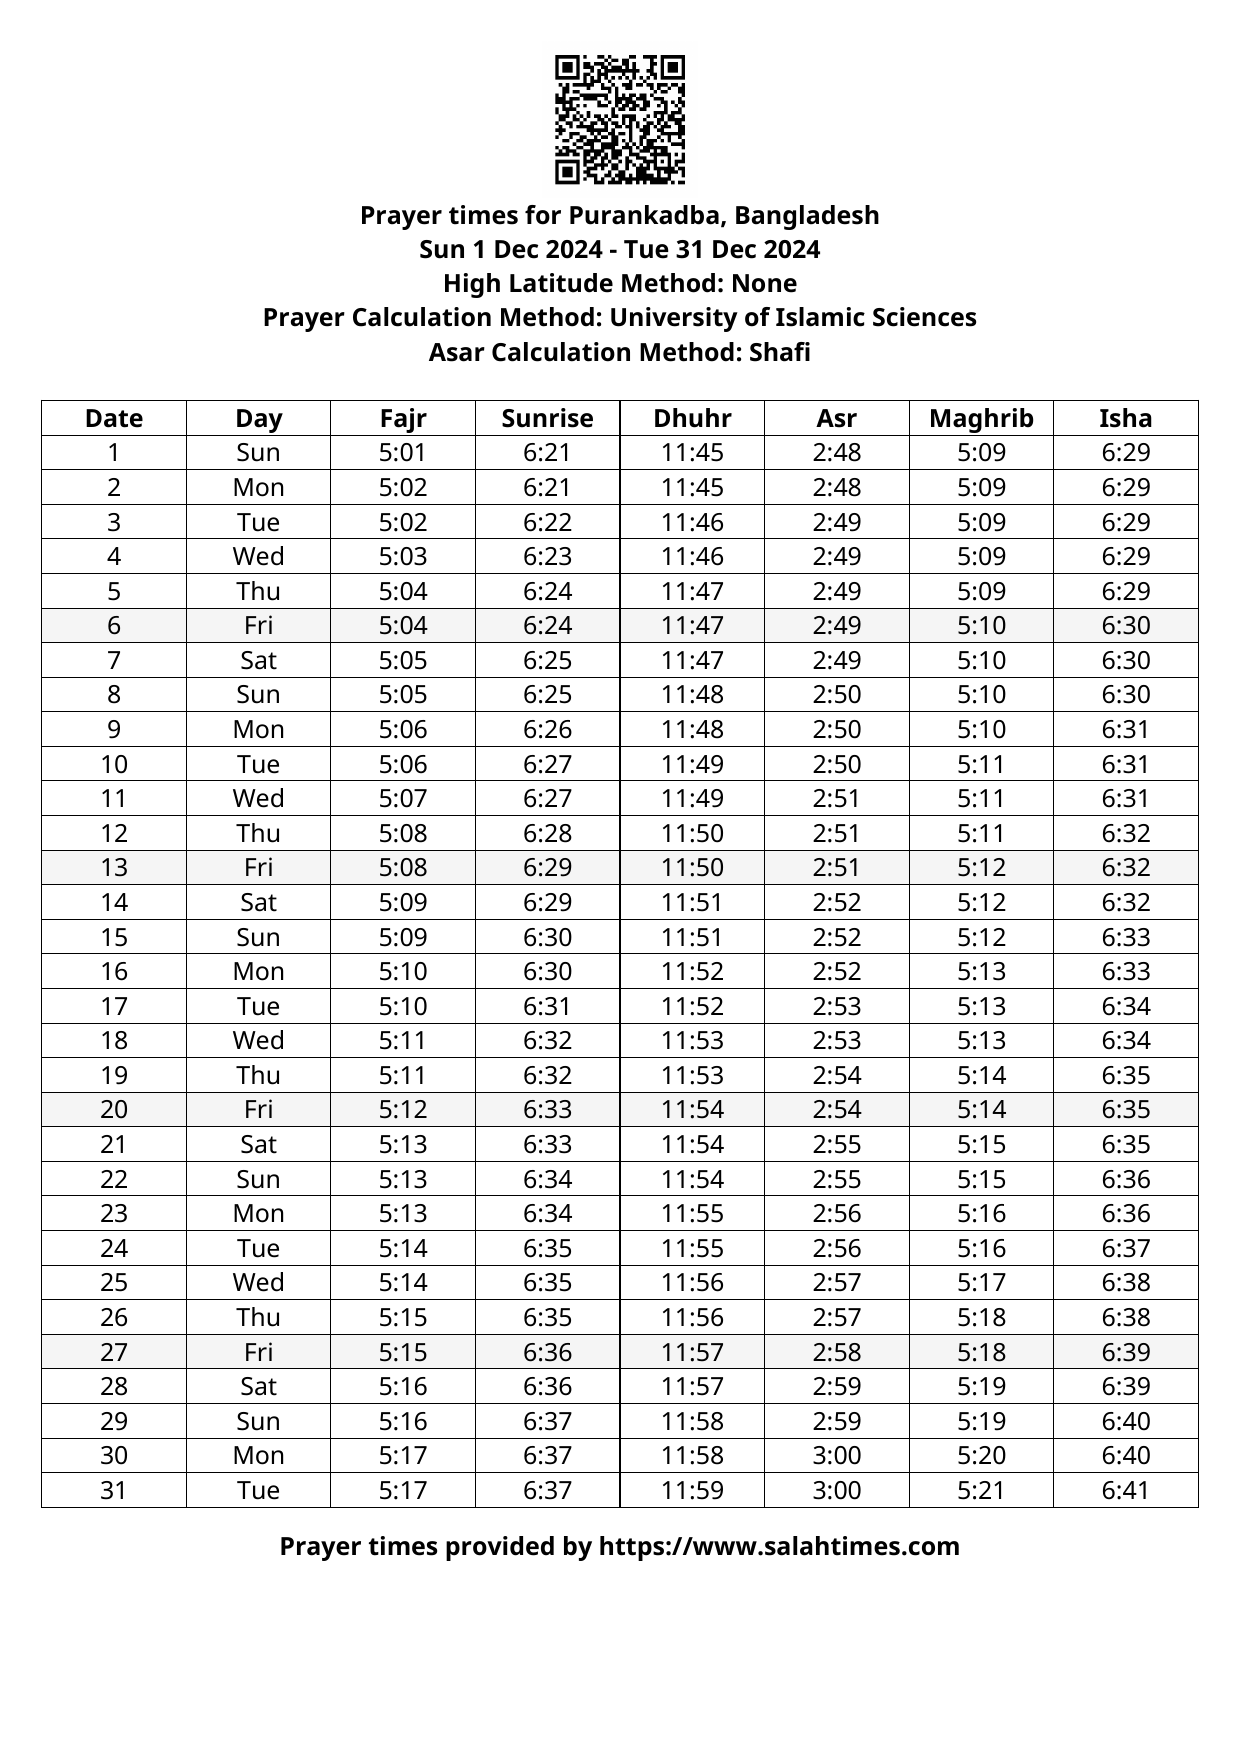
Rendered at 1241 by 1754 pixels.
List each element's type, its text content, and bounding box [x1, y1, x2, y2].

table_cell 11:59 [621, 1473, 764, 1507]
table_cell Sat [187, 643, 330, 677]
table_cell 5:16 [331, 1369, 475, 1403]
table_cell 5:17 [910, 1266, 1053, 1299]
table_cell 2:54 [765, 1093, 909, 1126]
table_cell 5:17 [331, 1439, 475, 1472]
table_cell 6:36 [476, 1335, 619, 1368]
table_cell 6:38 [1054, 1300, 1198, 1334]
table_cell 25 [42, 1266, 186, 1299]
table_cell 5:14 [331, 1231, 475, 1264]
table_cell 11:55 [621, 1196, 764, 1230]
table_cell 6:35 [476, 1300, 619, 1334]
table_cell Thu [187, 1300, 330, 1334]
table_cell 2:54 [765, 1058, 909, 1092]
table_cell Thu [187, 816, 330, 849]
table_cell 6:29 [1054, 470, 1198, 504]
table_cell 6:28 [476, 816, 619, 849]
table_cell 5:14 [331, 1266, 475, 1299]
table_cell 1 [42, 436, 186, 469]
table_cell 5:15 [910, 1127, 1053, 1161]
table_cell 5:16 [331, 1404, 475, 1437]
table_cell Sun [187, 436, 330, 469]
table_cell 2:49 [765, 574, 909, 607]
table_cell 2:52 [765, 954, 909, 988]
table_cell 6:35 [476, 1231, 619, 1264]
table_cell 2:57 [765, 1300, 909, 1334]
table_cell 5:10 [910, 643, 1053, 677]
table_cell 5:12 [910, 920, 1053, 953]
table_cell 6:34 [1054, 1024, 1198, 1057]
table_cell 5:03 [331, 539, 475, 573]
table_cell Sun [187, 920, 330, 953]
table_cell 2:53 [765, 1024, 909, 1057]
table_cell 6:36 [476, 1369, 619, 1403]
table_cell 6:37 [476, 1439, 619, 1472]
table_cell 2:55 [765, 1162, 909, 1195]
table_cell 6:30 [1054, 643, 1198, 677]
table_cell 6:33 [476, 1127, 619, 1161]
table_cell 11:56 [621, 1300, 764, 1334]
table_cell 5:06 [331, 712, 475, 746]
table_cell 5:10 [910, 712, 1053, 746]
table_cell Wed [187, 781, 330, 815]
table_cell 6:29 [1054, 574, 1198, 607]
table_cell 28 [42, 1369, 186, 1403]
table_cell Mon [187, 470, 330, 504]
table_cell 11:46 [621, 539, 764, 573]
table_cell 5:17 [331, 1473, 475, 1507]
table_cell 2:56 [765, 1196, 909, 1230]
table_cell 5:06 [331, 747, 475, 780]
table_cell 5:20 [910, 1439, 1053, 1472]
table_cell 5:10 [910, 678, 1053, 711]
table_cell 19 [42, 1058, 186, 1092]
table_cell 5 [42, 574, 186, 607]
table_cell 6:36 [1054, 1196, 1198, 1230]
table_cell 5:02 [331, 470, 475, 504]
table_cell 11:48 [621, 712, 764, 746]
table_cell Tue [187, 1473, 330, 1507]
table_cell 11:57 [621, 1335, 764, 1368]
table_cell 6:29 [1054, 539, 1198, 573]
table_cell 6:32 [1054, 851, 1198, 884]
table_cell 5:09 [331, 920, 475, 953]
table_cell Fri [187, 1335, 330, 1368]
table_cell Sun [187, 678, 330, 711]
table_cell 6:29 [1054, 436, 1198, 469]
table_cell 9 [42, 712, 186, 746]
picture [542, 41, 699, 198]
table_cell 6:31 [1054, 781, 1198, 815]
text Prayer Calculation Method: University of Islamic Sciences [42, 300, 1198, 334]
text High Latitude Method: None [42, 266, 1198, 300]
table_cell 6:35 [1054, 1093, 1198, 1126]
table_header Date [42, 401, 186, 434]
table_cell 5:10 [910, 609, 1053, 642]
table_cell 6:25 [476, 678, 619, 711]
table_cell 5:12 [910, 851, 1053, 884]
table_cell Thu [187, 1058, 330, 1092]
table_cell 2:49 [765, 643, 909, 677]
table_cell 6:27 [476, 747, 619, 780]
table_cell 27 [42, 1335, 186, 1368]
table_cell 5:09 [910, 470, 1053, 504]
table_cell 2:49 [765, 505, 909, 538]
table_cell 6 [42, 609, 186, 642]
table_cell 6:25 [476, 643, 619, 677]
table_cell 6:32 [1054, 885, 1198, 919]
table_cell 20 [42, 1093, 186, 1126]
table_cell 6:38 [1054, 1266, 1198, 1299]
table_cell 2:52 [765, 920, 909, 953]
table_cell 11:58 [621, 1404, 764, 1437]
table_cell 6:22 [476, 505, 619, 538]
table_cell 5:12 [331, 1093, 475, 1126]
table_cell 6:40 [1054, 1439, 1198, 1472]
table_cell Mon [187, 1439, 330, 1472]
table_cell 14 [42, 885, 186, 919]
table_cell 11:51 [621, 885, 764, 919]
table_cell 11:53 [621, 1058, 764, 1092]
table_cell 5:19 [910, 1369, 1053, 1403]
table_cell 6:37 [476, 1473, 619, 1507]
table_cell Mon [187, 1196, 330, 1230]
table_cell 5:11 [910, 781, 1053, 815]
table_cell Sun [187, 1162, 330, 1195]
table_cell 5:15 [910, 1162, 1053, 1195]
table_cell 2:51 [765, 851, 909, 884]
table_cell 5:10 [331, 954, 475, 988]
table_cell Sat [187, 1127, 330, 1161]
table_cell 5:04 [331, 609, 475, 642]
table_cell 24 [42, 1231, 186, 1264]
table_header Asr [765, 401, 909, 434]
table_cell 11:54 [621, 1162, 764, 1195]
table_header Fajr [331, 401, 475, 434]
table_cell 6:23 [476, 539, 619, 573]
table_cell 2:52 [765, 885, 909, 919]
table_cell 6:34 [1054, 989, 1198, 1022]
table_cell 6:31 [1054, 747, 1198, 780]
table_cell 5:13 [331, 1162, 475, 1195]
table_cell 2:57 [765, 1266, 909, 1299]
table_cell 6:32 [476, 1024, 619, 1057]
table_cell 5:05 [331, 643, 475, 677]
table_cell 11:52 [621, 989, 764, 1022]
table_cell 5:21 [910, 1473, 1053, 1507]
table_cell Mon [187, 954, 330, 988]
table_cell 16 [42, 954, 186, 988]
table_cell 6:39 [1054, 1335, 1198, 1368]
table_cell 11:47 [621, 643, 764, 677]
table_cell Tue [187, 1231, 330, 1264]
table_cell 6:33 [1054, 920, 1198, 953]
table_cell 2:48 [765, 436, 909, 469]
table_cell 11:46 [621, 505, 764, 538]
table_cell 6:37 [1054, 1231, 1198, 1264]
table_cell 11:51 [621, 920, 764, 953]
table_cell 6:21 [476, 470, 619, 504]
table_cell 2:50 [765, 712, 909, 746]
table_cell 5:11 [331, 1024, 475, 1057]
table_cell 6:30 [476, 920, 619, 953]
table_cell 6:41 [1054, 1473, 1198, 1507]
table_header Day [187, 401, 330, 434]
table_cell 6:35 [1054, 1127, 1198, 1161]
table_cell 5:16 [910, 1231, 1053, 1264]
table_cell 5:13 [910, 989, 1053, 1022]
text Prayer times for Purankadba, Bangladesh [42, 198, 1198, 232]
text Sun 1 Dec 2024 - Tue 31 Dec 2024 [42, 232, 1198, 266]
table_cell Tue [187, 505, 330, 538]
table_cell Sat [187, 1369, 330, 1403]
table_cell 6:34 [476, 1196, 619, 1230]
table_cell 6:31 [476, 989, 619, 1022]
table_cell 5:14 [910, 1058, 1053, 1092]
table_cell 5:16 [910, 1196, 1053, 1230]
table_cell 5:04 [331, 574, 475, 607]
table_cell 11:50 [621, 851, 764, 884]
table_cell 5:13 [910, 1024, 1053, 1057]
text Prayer times provided by https://www.salahtimes.com [42, 1528, 1198, 1563]
table_cell 11:57 [621, 1369, 764, 1403]
table_cell 2:56 [765, 1231, 909, 1264]
table_cell 21 [42, 1127, 186, 1161]
table_cell 6:37 [476, 1404, 619, 1437]
table_cell Sat [187, 885, 330, 919]
table_cell 2:51 [765, 781, 909, 815]
table_cell Sun [187, 1404, 330, 1437]
table_cell 7 [42, 643, 186, 677]
table_cell Wed [187, 539, 330, 573]
table_cell 17 [42, 989, 186, 1022]
table_cell 6:29 [1054, 505, 1198, 538]
table_cell 6:30 [1054, 678, 1198, 711]
table_cell Tue [187, 747, 330, 780]
table_cell 11:50 [621, 816, 764, 849]
table_cell 5:01 [331, 436, 475, 469]
table_cell 6:21 [476, 436, 619, 469]
table_cell 6:24 [476, 574, 619, 607]
table_cell 2:59 [765, 1404, 909, 1437]
table_cell 5:18 [910, 1335, 1053, 1368]
table_cell 4 [42, 539, 186, 573]
table_cell 11 [42, 781, 186, 815]
table_cell 6:27 [476, 781, 619, 815]
table_cell 5:02 [331, 505, 475, 538]
table_cell Wed [187, 1266, 330, 1299]
table_cell 22 [42, 1162, 186, 1195]
table_cell Fri [187, 609, 330, 642]
table_cell 3 [42, 505, 186, 538]
table_cell 15 [42, 920, 186, 953]
table_cell 11:58 [621, 1439, 764, 1472]
table_cell 5:11 [910, 816, 1053, 849]
table_cell Thu [187, 574, 330, 607]
table_cell 5:18 [910, 1300, 1053, 1334]
table_cell 5:13 [331, 1196, 475, 1230]
table_cell 2:49 [765, 609, 909, 642]
table_header Maghrib [910, 401, 1053, 434]
table_cell 6:31 [1054, 712, 1198, 746]
table_cell Mon [187, 712, 330, 746]
table_cell 11:49 [621, 781, 764, 815]
table_cell 6:29 [476, 851, 619, 884]
table_cell 2:55 [765, 1127, 909, 1161]
table_cell 5:10 [331, 989, 475, 1022]
table_cell 3:00 [765, 1439, 909, 1472]
table_header Isha [1054, 401, 1198, 434]
table_cell 5:08 [331, 816, 475, 849]
table_cell 6:40 [1054, 1404, 1198, 1437]
table_cell 5:09 [331, 885, 475, 919]
table_cell 11:45 [621, 436, 764, 469]
table_cell 6:39 [1054, 1369, 1198, 1403]
table_cell 11:54 [621, 1127, 764, 1161]
table_cell 6:30 [476, 954, 619, 988]
table_cell Fri [187, 1093, 330, 1126]
table_cell 6:36 [1054, 1162, 1198, 1195]
table_cell 5:05 [331, 678, 475, 711]
table_cell 2:58 [765, 1335, 909, 1368]
table_cell 6:32 [476, 1058, 619, 1092]
table_cell 6:24 [476, 609, 619, 642]
table_cell 5:13 [910, 954, 1053, 988]
table_cell 6:33 [476, 1093, 619, 1126]
table_cell 5:09 [910, 574, 1053, 607]
table_cell 2:59 [765, 1369, 909, 1403]
table_cell 5:07 [331, 781, 475, 815]
table_cell 12 [42, 816, 186, 849]
table_cell 11:47 [621, 609, 764, 642]
table_cell 11:48 [621, 678, 764, 711]
table_cell 11:56 [621, 1266, 764, 1299]
table_cell 3:00 [765, 1473, 909, 1507]
table_cell 8 [42, 678, 186, 711]
table_cell 5:11 [331, 1058, 475, 1092]
table_cell 29 [42, 1404, 186, 1437]
table_cell 6:35 [476, 1266, 619, 1299]
table_cell 11:55 [621, 1231, 764, 1264]
table_cell 6:34 [476, 1162, 619, 1195]
table_cell 18 [42, 1024, 186, 1057]
table_cell 11:54 [621, 1093, 764, 1126]
table_cell 11:47 [621, 574, 764, 607]
table_cell 2:50 [765, 678, 909, 711]
table_cell 6:29 [476, 885, 619, 919]
table_cell Fri [187, 851, 330, 884]
table_cell 2:53 [765, 989, 909, 1022]
table_cell 31 [42, 1473, 186, 1507]
table_cell 2:48 [765, 470, 909, 504]
table_cell 5:09 [910, 436, 1053, 469]
table_cell 5:09 [910, 539, 1053, 573]
table_cell 5:14 [910, 1093, 1053, 1126]
table_cell 5:15 [331, 1300, 475, 1334]
table_cell 11:49 [621, 747, 764, 780]
table_cell 5:12 [910, 885, 1053, 919]
table_cell 10 [42, 747, 186, 780]
table_cell 6:33 [1054, 954, 1198, 988]
text Asar Calculation Method: Shafi [42, 334, 1198, 368]
table_cell 5:11 [910, 747, 1053, 780]
table_cell 30 [42, 1439, 186, 1472]
table_cell 5:19 [910, 1404, 1053, 1437]
table_cell 23 [42, 1196, 186, 1230]
table_cell 2 [42, 470, 186, 504]
table_cell 13 [42, 851, 186, 884]
table_cell 5:08 [331, 851, 475, 884]
table_cell 6:35 [1054, 1058, 1198, 1092]
table_cell 26 [42, 1300, 186, 1334]
table_cell 5:15 [331, 1335, 475, 1368]
table_cell 5:09 [910, 505, 1053, 538]
table_cell 2:50 [765, 747, 909, 780]
table_cell 11:52 [621, 954, 764, 988]
table_cell 6:26 [476, 712, 619, 746]
table_cell 2:51 [765, 816, 909, 849]
table_cell 5:13 [331, 1127, 475, 1161]
table_header Sunrise [476, 401, 619, 434]
table_cell 11:53 [621, 1024, 764, 1057]
table_cell 6:32 [1054, 816, 1198, 849]
table_header Dhuhr [621, 401, 764, 434]
table_cell Tue [187, 989, 330, 1022]
table_cell 11:45 [621, 470, 764, 504]
table_cell Wed [187, 1024, 330, 1057]
table_cell 2:49 [765, 539, 909, 573]
table_cell 6:30 [1054, 609, 1198, 642]
